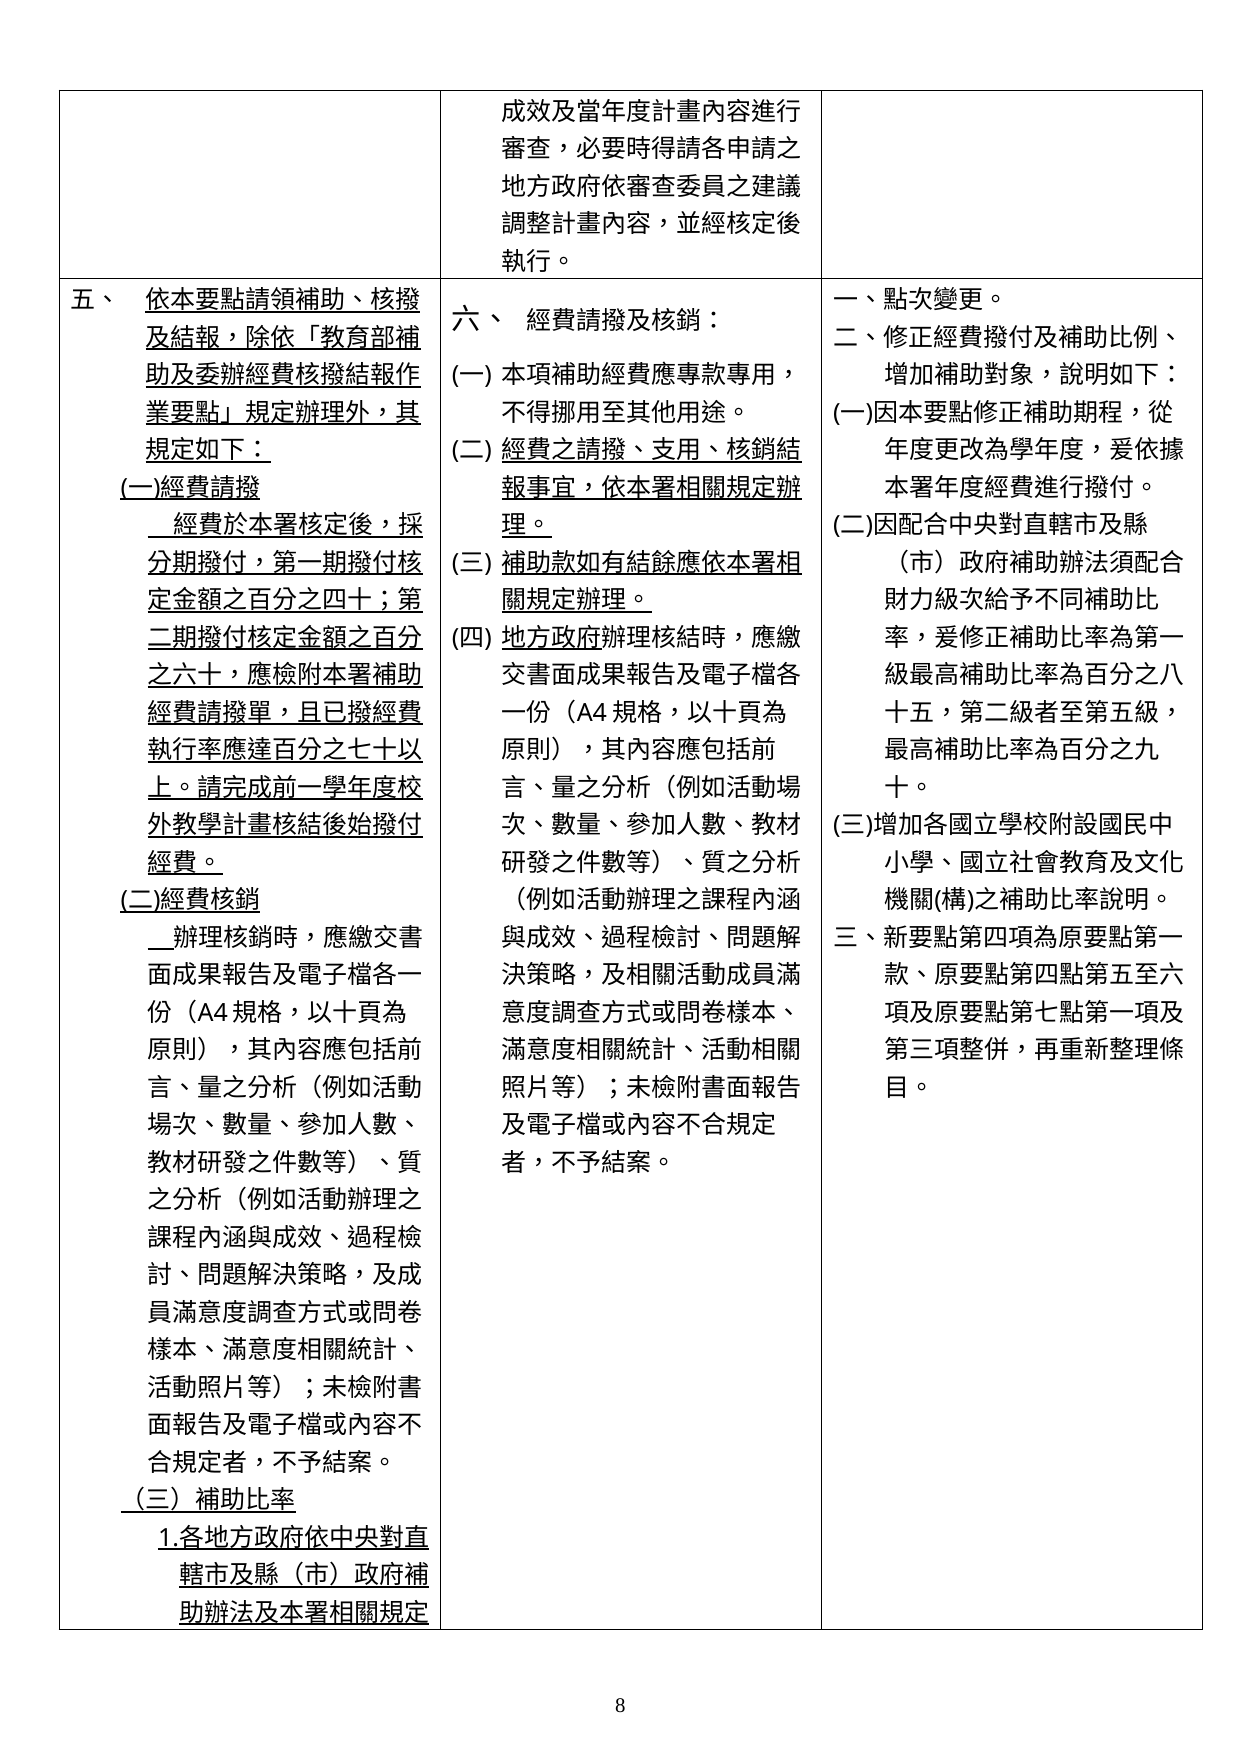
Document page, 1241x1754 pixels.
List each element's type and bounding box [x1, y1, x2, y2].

table_cell [822, 91, 1202, 278]
table_cell [441, 279, 821, 1629]
table_cell [441, 91, 821, 278]
table_cell [60, 279, 440, 1629]
table_cell [822, 279, 1202, 1629]
table_cell [60, 91, 440, 278]
